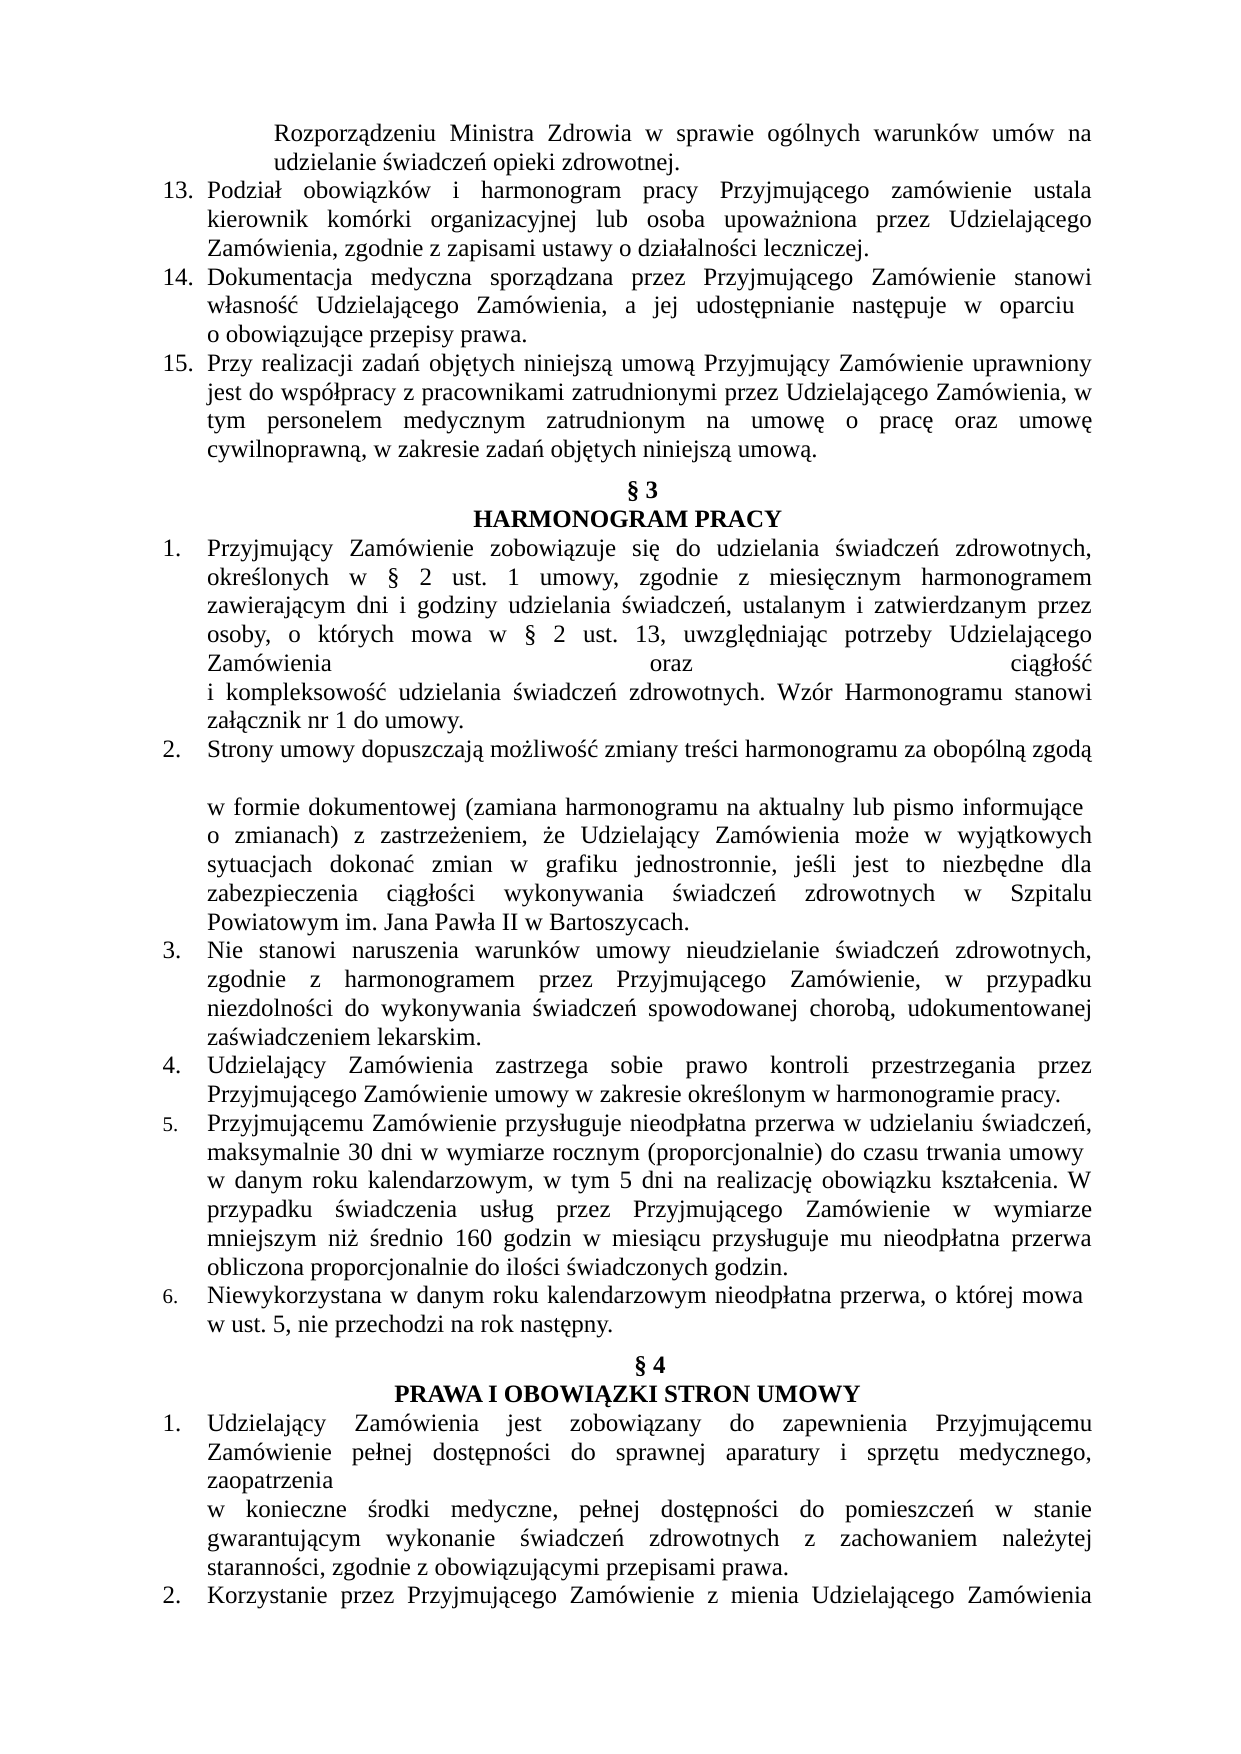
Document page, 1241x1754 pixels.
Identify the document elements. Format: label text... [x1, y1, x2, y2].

list Nie stanowi naruszenia warunków umowy nieudzielanie świadczeń zdrowotnych, zgodnie z harmonogramem przez Przyjmującego Zamówienie, w przypadku niezdolności do wykonywania świadczeń spowodowanej chorobą, udokumentowanej zaświadczeniem lekarskim. [162, 936, 1092, 1051]
list Dokumentacja medyczna sporządzana przez Przyjmującego Zamówienie stanowi własność Udzielającego Zamówienia, a jej udostępnianie następuje w oparciu o obowiązujące przepisy prawa. [162, 262, 1092, 348]
text HARMONOGRAM PRACY [162, 504, 1092, 533]
list Przy realizacji zadań objętych niniejszą umową Przyjmujący Zamówienie uprawniony jest do współpracy z pracownikami zatrudnionymi przez Udzielającego Zamówienia, w tym personelem medycznym zatrudnionym na umowę o pracę oraz umowę cywilnoprawną, w zakresie zadań objętych niniejszą umową. [162, 348, 1092, 463]
list Strony umowy dopuszczają możliwość zmiany treści harmonogramu za obopólną zgodą w formie dokumentowej (zamiana harmonogramu na aktualny lub pismo informujące o zmianach) z zastrzeżeniem, że Udzielający Zamówienia może w wyjątkowych sytuacjach dokonać zmian w grafiku jednostronnie, jeśli jest to niezbędne dla zabezpieczenia ciągłości wykonywania świadczeń zdrowotnych w Szpitalu Powiatowym im. Jana Pawła II w Bartoszycach. [162, 734, 1092, 936]
list Udzielający Zamówienia zastrzega sobie prawo kontroli przestrzegania przez Przyjmującego Zamówienie umowy w zakresie określonym w harmonogramie pracy. [162, 1051, 1092, 1108]
list Udzielający Zamówienia jest zobowiązany do zapewnienia Przyjmującemu Zamówienie pełnej dostępności do sprawnej aparatury i sprzętu medycznego, zaopatrzenia w konieczne środki medyczne, pełnej dostępności do pomieszczeń w stanie gwarantującym wykonanie świadczeń zdrowotnych z zachowaniem należytej staranności, zgodnie z obowiązującymi przepisami prawa. [162, 1408, 1092, 1581]
text § 3 [192, 476, 1092, 504]
text PRAWA I OBOWIĄZKI STRON UMOWY [162, 1379, 1092, 1408]
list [236, 118, 1092, 176]
list Niewykorzystana w danym roku kalendarzowym nieodpłatna przerwa, o której mowa w ust. 5, nie przechodzi na rok następny. [162, 1281, 1092, 1338]
list Przyjmujący Zamówienie zobowiązuje się do udzielania świadczeń zdrowotnych, określonych w § 2 ust. 1 umowy, zgodnie z miesięcznym harmonogramem zawierającym dni i godziny udzielania świadczeń, ustalanym i zatwierdzanym przez osoby, o których mowa w § 2 ust. 13, uwzględniając potrzeby Udzielającego Zamówienia oraz ciągłość i kompleksowość udzielania świadczeń zdrowotnych. Wzór Harmonogramu stanowi załącznik nr 1 do umowy. [162, 533, 1092, 734]
list Przyjmującemu Zamówienie przysługuje nieodpłatna przerwa w udzielaniu świadczeń, maksymalnie 30 dni w wymiarze rocznym (proporcjonalnie) do czasu trwania umowy w danym roku kalendarzowym, w tym 5 dni na realizację obowiązku kształcenia. W przypadku świadczenia usług przez Przyjmującego Zamówienie w wymiarze mniejszym niż średnio 160 godzin w miesiącu przysługuje mu nieodpłatna przerwa obliczona proporcjonalnie do ilości świadczonych godzin. [162, 1108, 1092, 1281]
text § 4 [207, 1351, 1092, 1379]
list Podział obowiązków i harmonogram pracy Przyjmującego zamówienie ustala kierownik komórki organizacyjnej lub osoba upoważniona przez Udzielającego Zamówienia, zgodnie z zapisami ustawy o działalności leczniczej. [162, 176, 1092, 262]
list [162, 1581, 1092, 1609]
